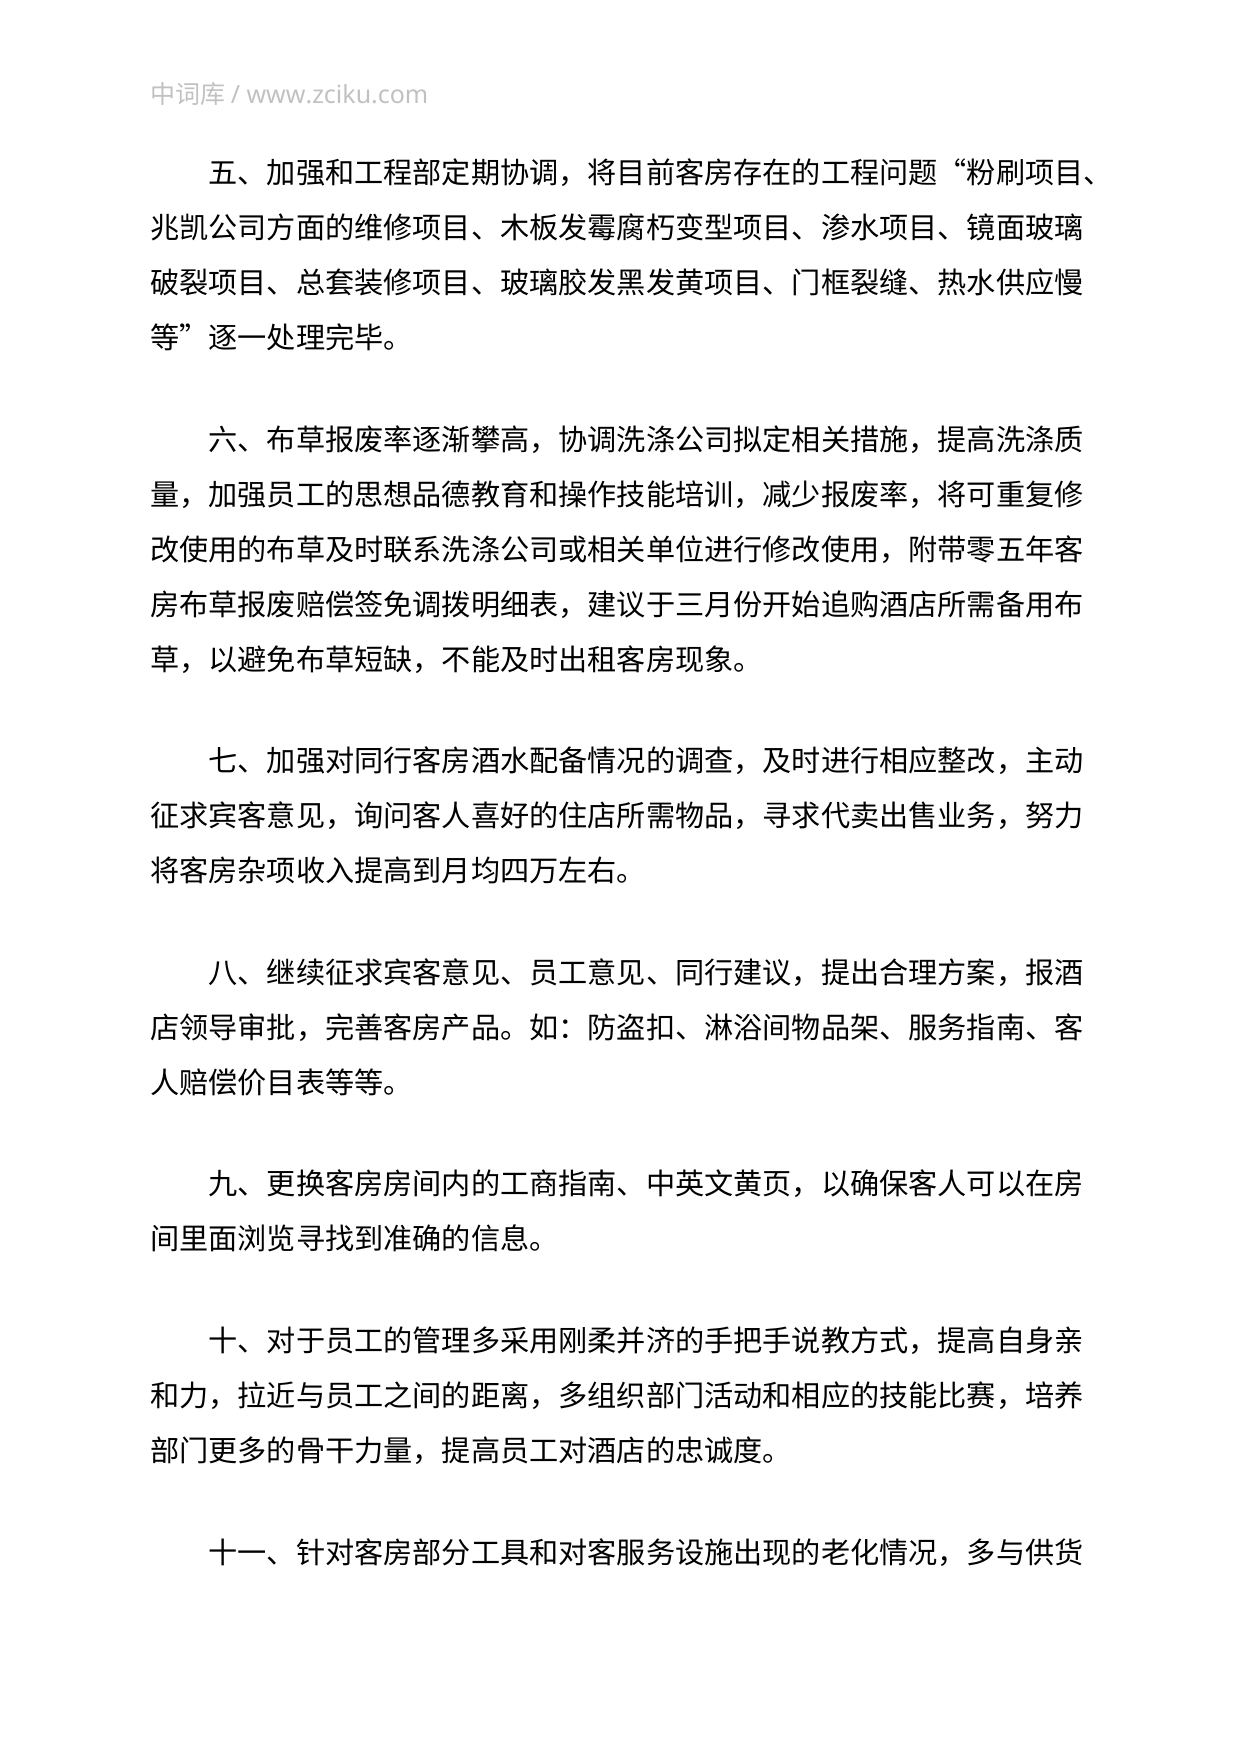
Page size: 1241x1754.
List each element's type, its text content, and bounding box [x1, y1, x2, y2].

text 六、布草报废率逐渐攀高，协调洗涤公司拟定相关措施，提高洗涤质量，加强员工的思想品德教育和操作技能培训，减少报废率，将可重复修改使用的布草及时联系洗涤公司或相关单位进行修改使用，附带零五年客房布草报废赔偿签免调拨明细表，建议于三月份开始追购酒店所需备用布草，以避免布草短缺，不能及时出租客房现象。 [150, 416, 1090, 678]
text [150, 1529, 1090, 1571]
text 七、加强对同行客房酒水配备情况的调查，及时进行相应整改，主动征求宾客意见，询问客人喜好的住店所需物品，寻求代卖出售业务，努力将客房杂项收入提高到月均四万左右。 [150, 738, 1090, 890]
text 十、对于员工的管理多采用刚柔并济的手把手说教方式，提高自身亲和力，拉近与员工之间的距离，多组织部门活动和相应的技能比赛，培养部门更多的骨干力量，提高员工对酒店的忠诚度。 [150, 1318, 1090, 1470]
text 五、加强和工程部定期协调，将目前客房存在的工程问题“粉刷项目、兆凯公司方面的维修项目、木板发霉腐朽变型项目、渗水项目、镜面玻璃破裂项目、总套装修项目、玻璃胶发黑发黄项目、门框裂缝、热水供应慢等”逐一处理完毕。 [150, 150, 1090, 357]
text 九、更换客房房间内的工商指南、中英文黄页，以确保客人可以在房间里面浏览寻找到准确的信息。 [150, 1161, 1090, 1258]
text 八、继续征求宾客意见、员工意见、同行建议，提出合理方案，报酒店领导审批，完善客房产品。如：防盗扣、淋浴间物品架、服务指南、客人赔偿价目表等等。 [150, 949, 1090, 1101]
